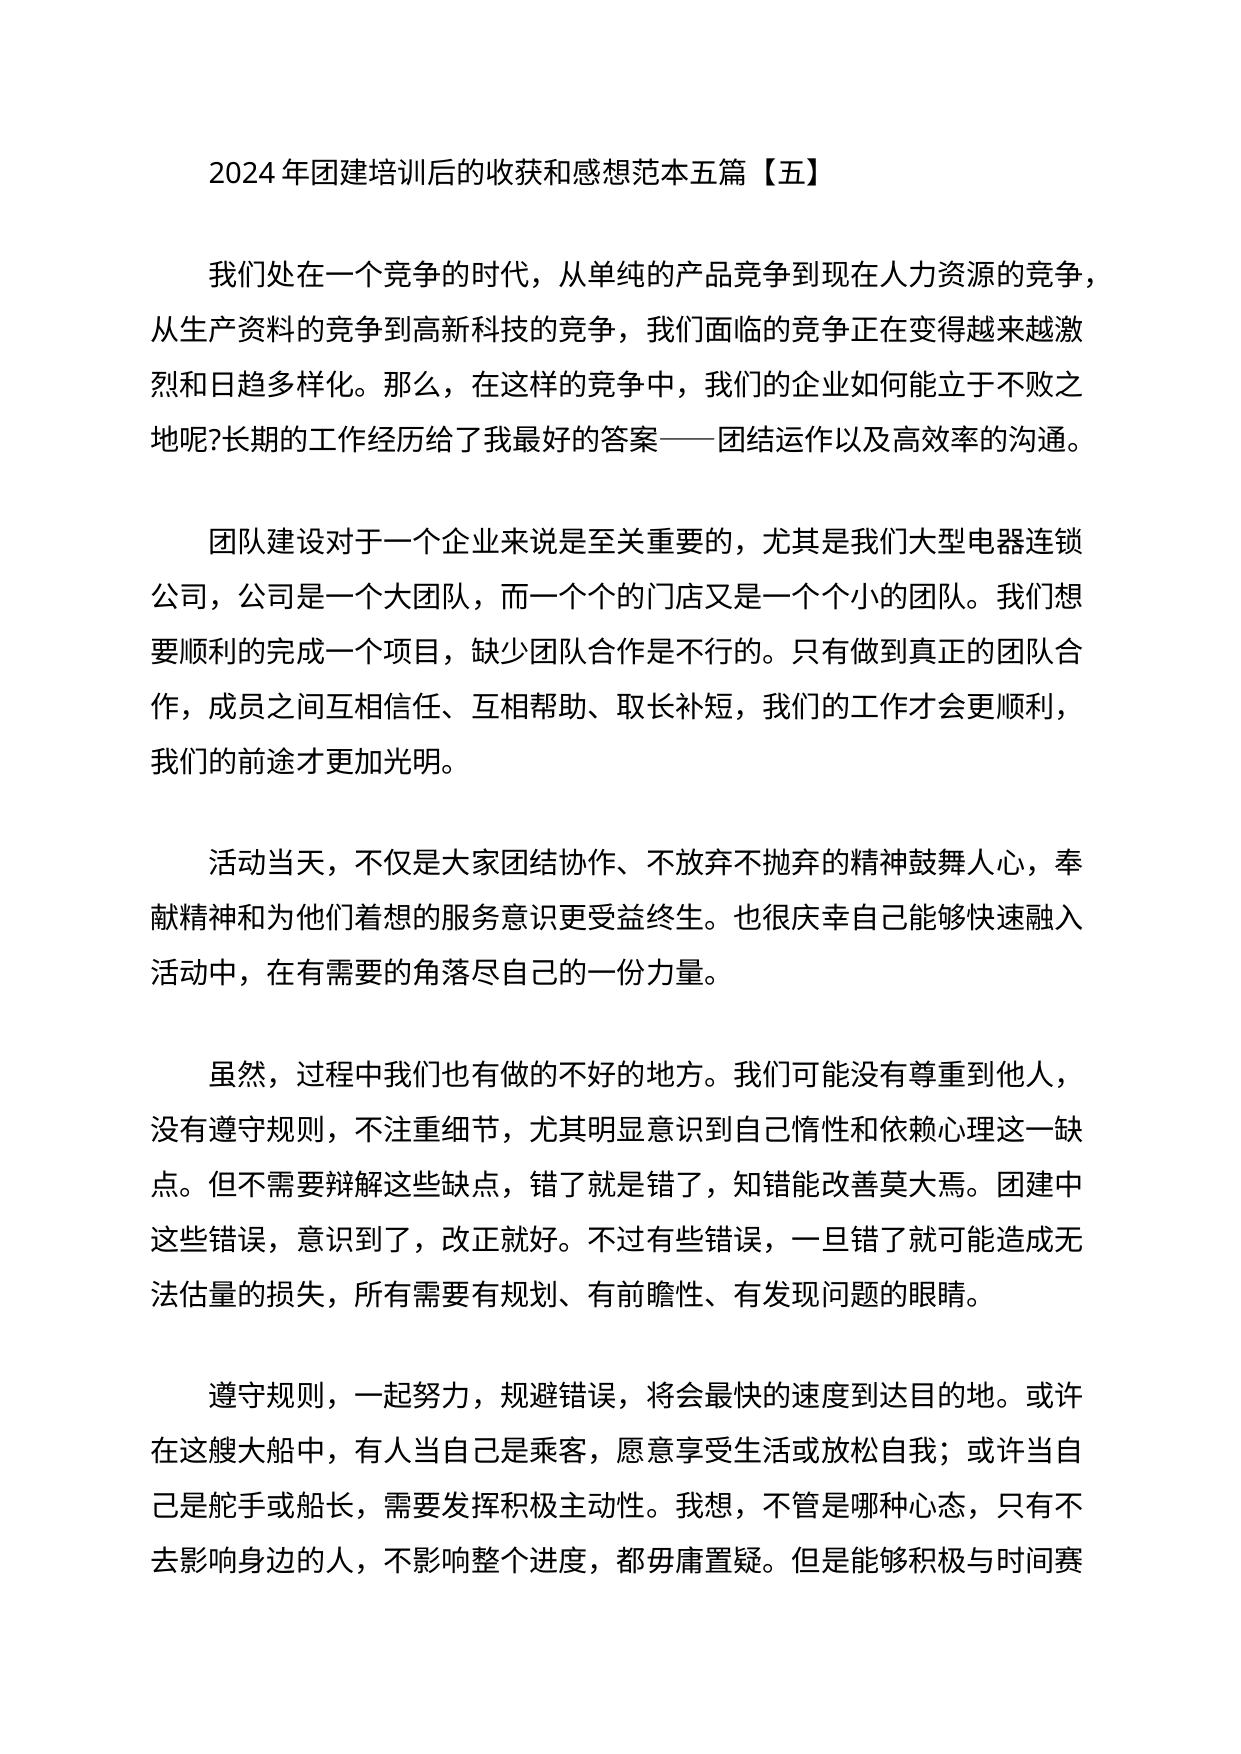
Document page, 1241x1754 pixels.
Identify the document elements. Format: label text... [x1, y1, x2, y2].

text 我们处在一个竞争的时代，从单纯的产品竞争到现在人力资源的竞争，从生产资料的竞争到高新科技的竞争，我们面临的竞争正在变得越来越激烈和日趋多样化。那么，在这样的竞争中，我们的企业如何能立于不败之地呢?长期的工作经历给了我最好的答案——团结运作以及高效率的沟通。 [150, 252, 1090, 459]
text 活动当天，不仅是大家团结协作、不放弃不抛弃的精神鼓舞人心，奉献精神和为他们着想的服务意识更受益终生。也很庆幸自己能够快速融入活动中，在有需要的角落尽自己的一份力量。 [150, 840, 1090, 992]
text 虽然，过程中我们也有做的不好的地方。我们可能没有尊重到他人，没有遵守规则，不注重细节，尤其明显意识到自己惰性和依赖心理这一缺点。但不需要辩解这些缺点，错了就是错了，知错能改善莫大焉。团建中这些错误，意识到了，改正就好。不过有些错误，一旦错了就可能造成无法估量的损失，所有需要有规划、有前瞻性、有发现问题的眼睛。 [150, 1052, 1090, 1313]
text 2024年团建培训后的收获和感想范本五篇【五】 [150, 150, 1090, 192]
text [150, 1373, 1090, 1580]
text 团队建设对于一个企业来说是至关重要的，尤其是我们大型电器连锁公司，公司是一个大团队，而一个个的门店又是一个个小的团队。我们想要顺利的完成一个项目，缺少团队合作是不行的。只有做到真正的团队合作，成员之间互相信任、互相帮助、取长补短，我们的工作才会更顺利，我们的前途才更加光明。 [150, 519, 1090, 781]
